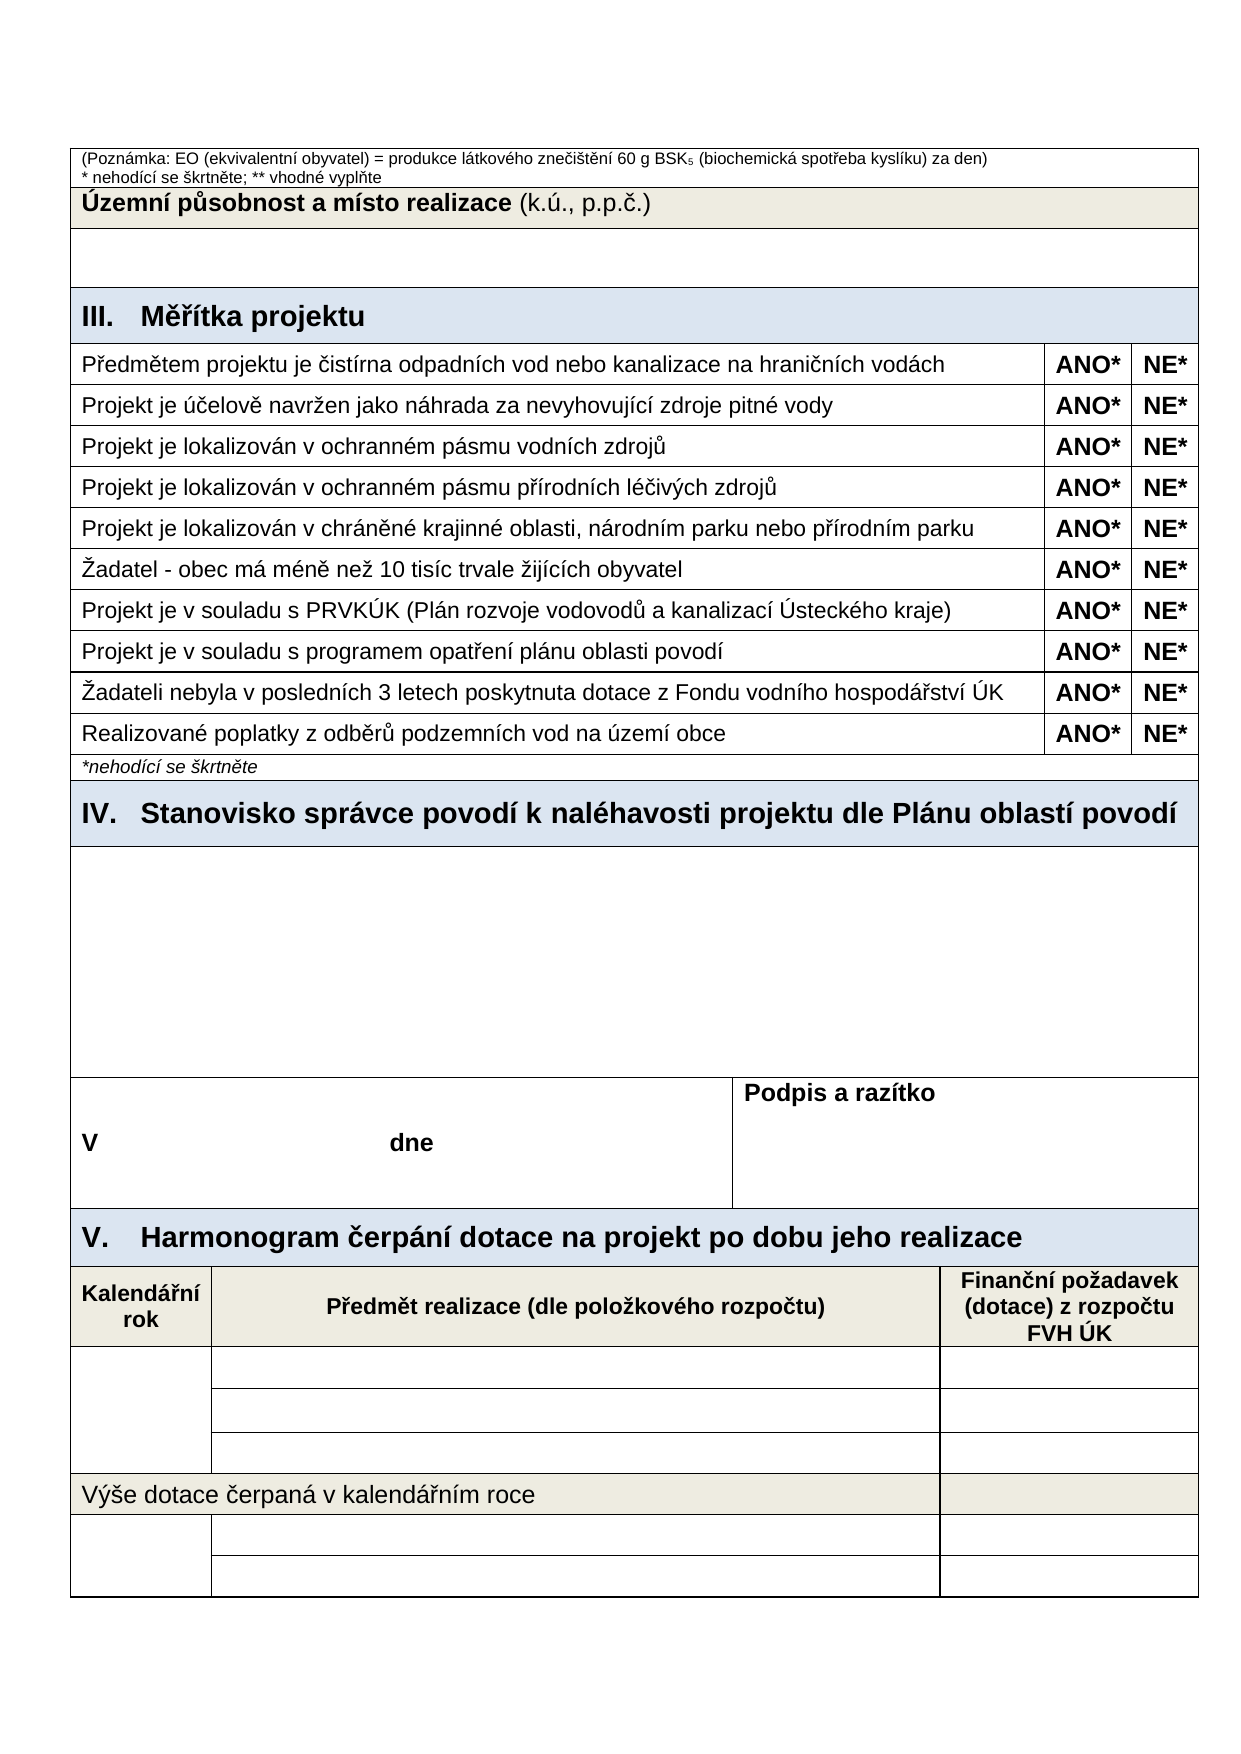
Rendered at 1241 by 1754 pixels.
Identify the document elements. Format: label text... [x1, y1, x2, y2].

table_cell ANO* [1045, 673, 1131, 712]
table_cell NE* [1132, 590, 1198, 630]
table_cell Žadatel - obec má méně než 10 tisíc trvale žijících obyvatel [71, 549, 1044, 589]
table_cell [941, 1556, 1198, 1596]
table_cell [941, 1389, 1198, 1432]
table_cell V dne [71, 1078, 732, 1207]
table_cell Realizované poplatky z odběrů podzemních vod na území obce [71, 714, 1044, 753]
table_cell NE* [1132, 508, 1198, 548]
table_cell [71, 1347, 211, 1473]
table_cell Předmětem projektu je čistírna odpadních vod nebo kanalizace na hraničních vodách [71, 344, 1044, 384]
table_cell [212, 1556, 939, 1596]
table_cell Předmět realizace (dle položkového rozpočtu) [212, 1267, 939, 1346]
table_cell ANO* [1045, 714, 1131, 753]
table_cell *nehodící se škrtněte [71, 755, 1198, 780]
table_cell ANO* [1045, 385, 1131, 425]
table_cell [212, 1389, 939, 1432]
table_cell Projekt je v souladu s PRVKÚK (Plán rozvoje vodovodů a kanalizací Ústeckého kraje) [71, 590, 1044, 630]
table_cell NE* [1132, 426, 1198, 466]
table_cell Finanční požadavek (dotace) z rozpočtu FVH ÚK [941, 1267, 1198, 1346]
table_cell Projekt je lokalizován v chráněné krajinné oblasti, národním parku nebo přírodním parku [71, 508, 1044, 548]
table_cell [212, 1347, 939, 1388]
table_cell NE* [1132, 467, 1198, 507]
table_cell Harmonogram čerpání dotace na projekt po dobu jeho realizace [71, 1209, 1198, 1266]
table_cell Projekt je v souladu s programem opatření plánu oblasti povodí [71, 631, 1044, 671]
table_cell Projekt je lokalizován v ochranném pásmu přírodních léčivých zdrojů [71, 467, 1044, 507]
table_cell Projekt je lokalizován v ochranném pásmu vodních zdrojů [71, 426, 1044, 466]
table_cell NE* [1132, 549, 1198, 589]
table_cell [941, 1433, 1198, 1473]
table_cell [941, 1515, 1198, 1555]
table_cell [71, 229, 1198, 287]
table_cell Podpis a razítko [733, 1078, 1198, 1207]
table_cell [941, 1347, 1198, 1388]
table_cell NE* [1132, 631, 1198, 671]
table_cell Kalendářní rok [71, 1267, 211, 1346]
table_cell Územní působnost a místo realizace (k.ú., p.p.č.) [71, 188, 1198, 228]
table_cell ANO* [1045, 508, 1131, 548]
table_cell [212, 1433, 939, 1473]
table_cell Žadateli nebyla v posledních 3 letech poskytnuta dotace z Fondu vodního hospodářství ÚK [71, 673, 1044, 712]
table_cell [71, 1474, 939, 1514]
table_cell NE* [1132, 673, 1198, 712]
table_cell [71, 847, 1198, 1077]
table_cell ANO* [1045, 549, 1131, 589]
table_cell ANO* [1045, 426, 1131, 466]
table_cell ANO* [1045, 631, 1131, 671]
table_cell [212, 1515, 939, 1555]
table_cell Projekt je účelově navržen jako náhrada za nevyhovující zdroje pitné vody [71, 385, 1044, 425]
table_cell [71, 149, 1198, 187]
table_cell Měřítka projektu [71, 288, 1198, 343]
table_cell [941, 1474, 1198, 1514]
table_cell ANO* [1045, 467, 1131, 507]
table_cell ANO* [1045, 344, 1131, 384]
table_cell ANO* [1045, 590, 1131, 630]
table_cell NE* [1132, 344, 1198, 384]
table_cell NE* [1132, 714, 1198, 753]
table_cell NE* [1132, 385, 1198, 425]
table_cell [71, 1515, 211, 1596]
table_cell Stanovisko správce povodí k naléhavosti projektu dle Plánu oblastí povodí [71, 781, 1198, 846]
